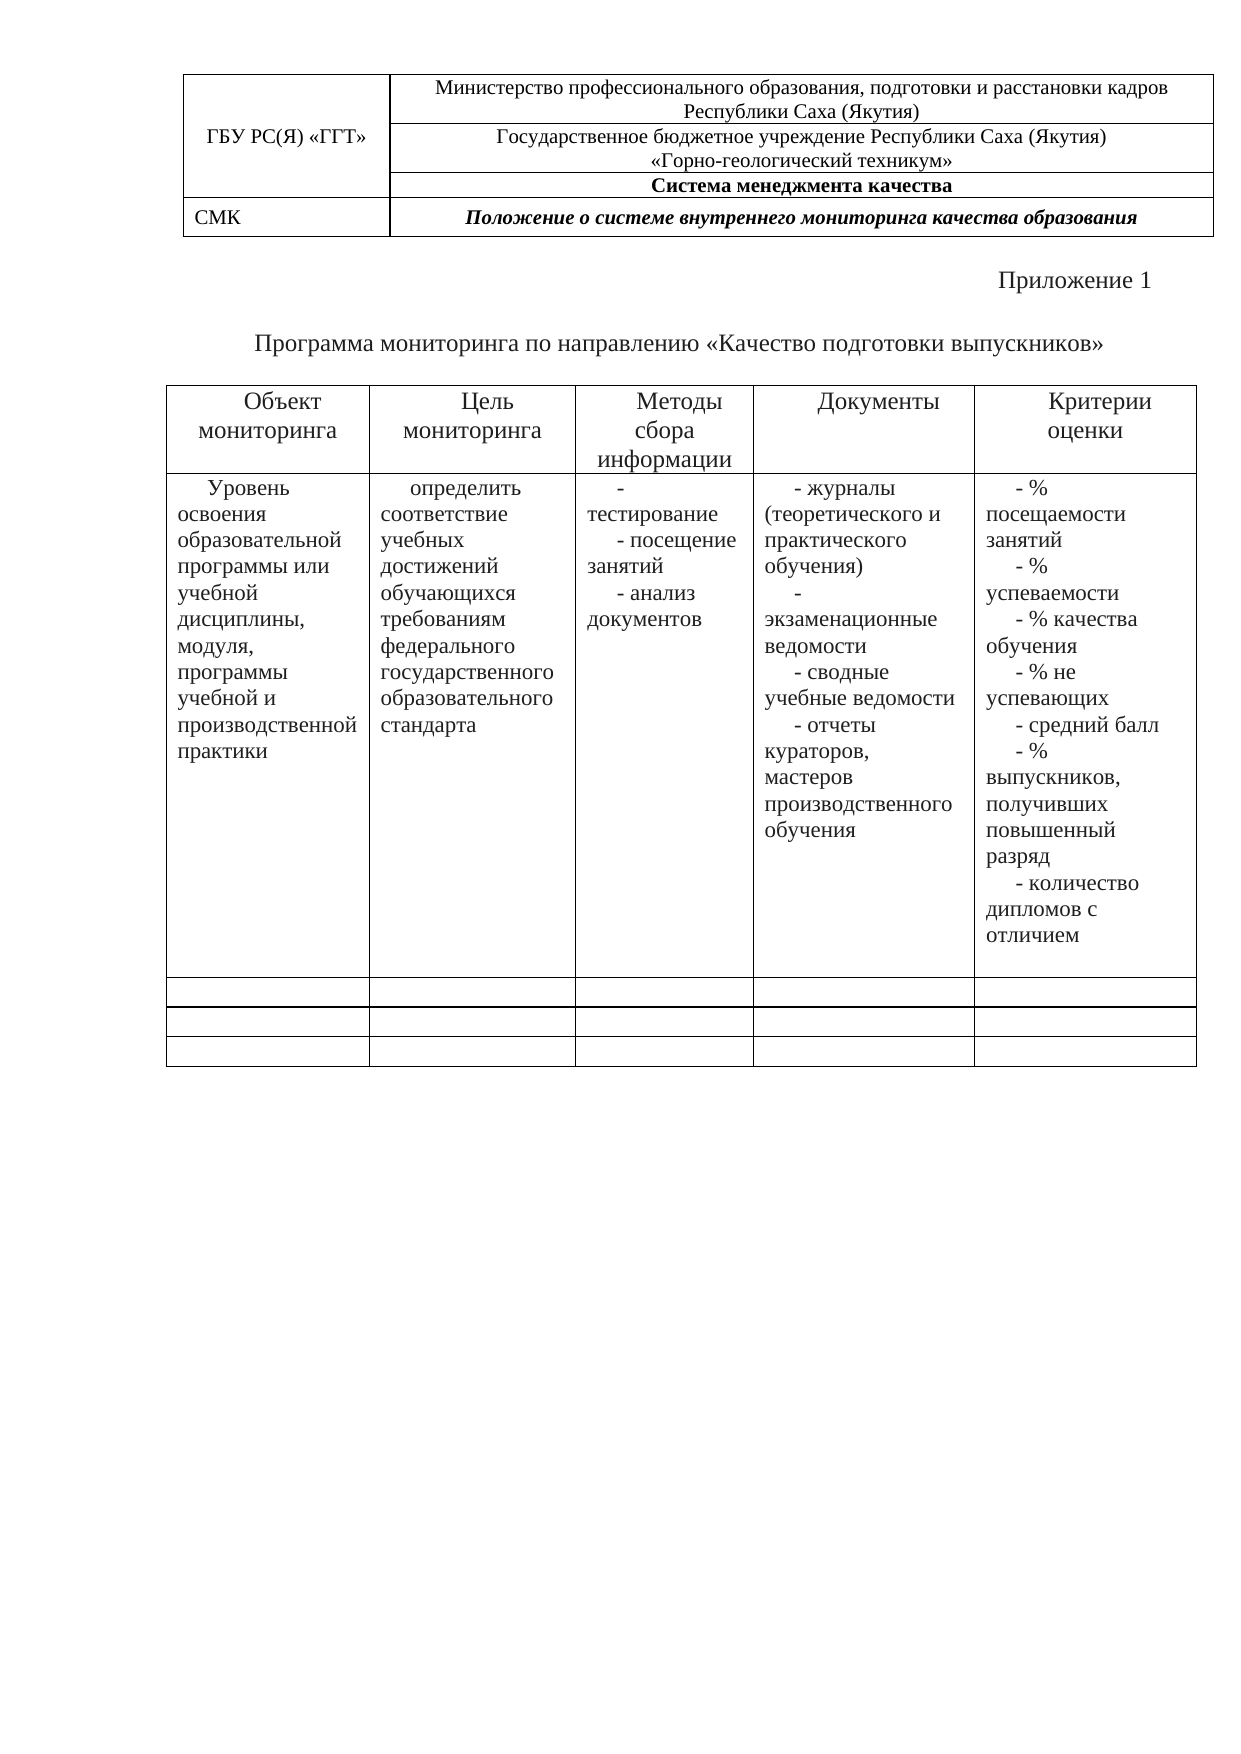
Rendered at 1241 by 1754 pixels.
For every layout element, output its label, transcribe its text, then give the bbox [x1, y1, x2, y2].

text Программа мониторинга по направлению «Качество подготовки выпускников» [177, 328, 1152, 356]
table_cell [975, 978, 1196, 1006]
table_header Объект мониторинга [167, 386, 369, 472]
table_cell [576, 1037, 753, 1066]
table_cell - тестирование - посещение занятий - анализ документов [576, 474, 753, 977]
table_cell - журналы (теоретического и практического обучения) - экзаменационные ведомости - сводные учебные ведомости - отчеты кураторов, мастеров производственного обучения [754, 474, 974, 977]
table_header Документы [754, 386, 974, 472]
table_cell [975, 1037, 1196, 1066]
table_cell [576, 1008, 753, 1036]
table_cell [167, 978, 369, 1006]
text Приложение 1 [177, 265, 1152, 294]
table_header Цель мониторинга [370, 386, 575, 472]
table_cell [370, 1008, 575, 1036]
table_cell [975, 1008, 1196, 1036]
table_cell определить соответствие учебных достижений обучающихся требованиям федерального государственного образовательного стандарта [370, 474, 575, 977]
table_cell [754, 1008, 974, 1036]
table_cell [754, 1037, 974, 1066]
table_cell [167, 1008, 369, 1036]
table_cell [576, 978, 753, 1006]
table_cell [370, 1037, 575, 1066]
table_header Методы сбора информации [576, 386, 753, 472]
table_header Критерии оценки [975, 386, 1196, 472]
table_cell - % посещаемости занятий - % успеваемости - % качества обучения - % не успевающих - средний балл - % выпускников, получивших повышенный разряд - количество дипломов с отличием [975, 474, 1196, 977]
table_cell [370, 978, 575, 1006]
table_cell [754, 978, 974, 1006]
table_cell Уровень освоения образовательной программы или учебной дисциплины, модуля, программы учебной и производственной практики [167, 474, 369, 977]
table_cell [167, 1037, 369, 1066]
